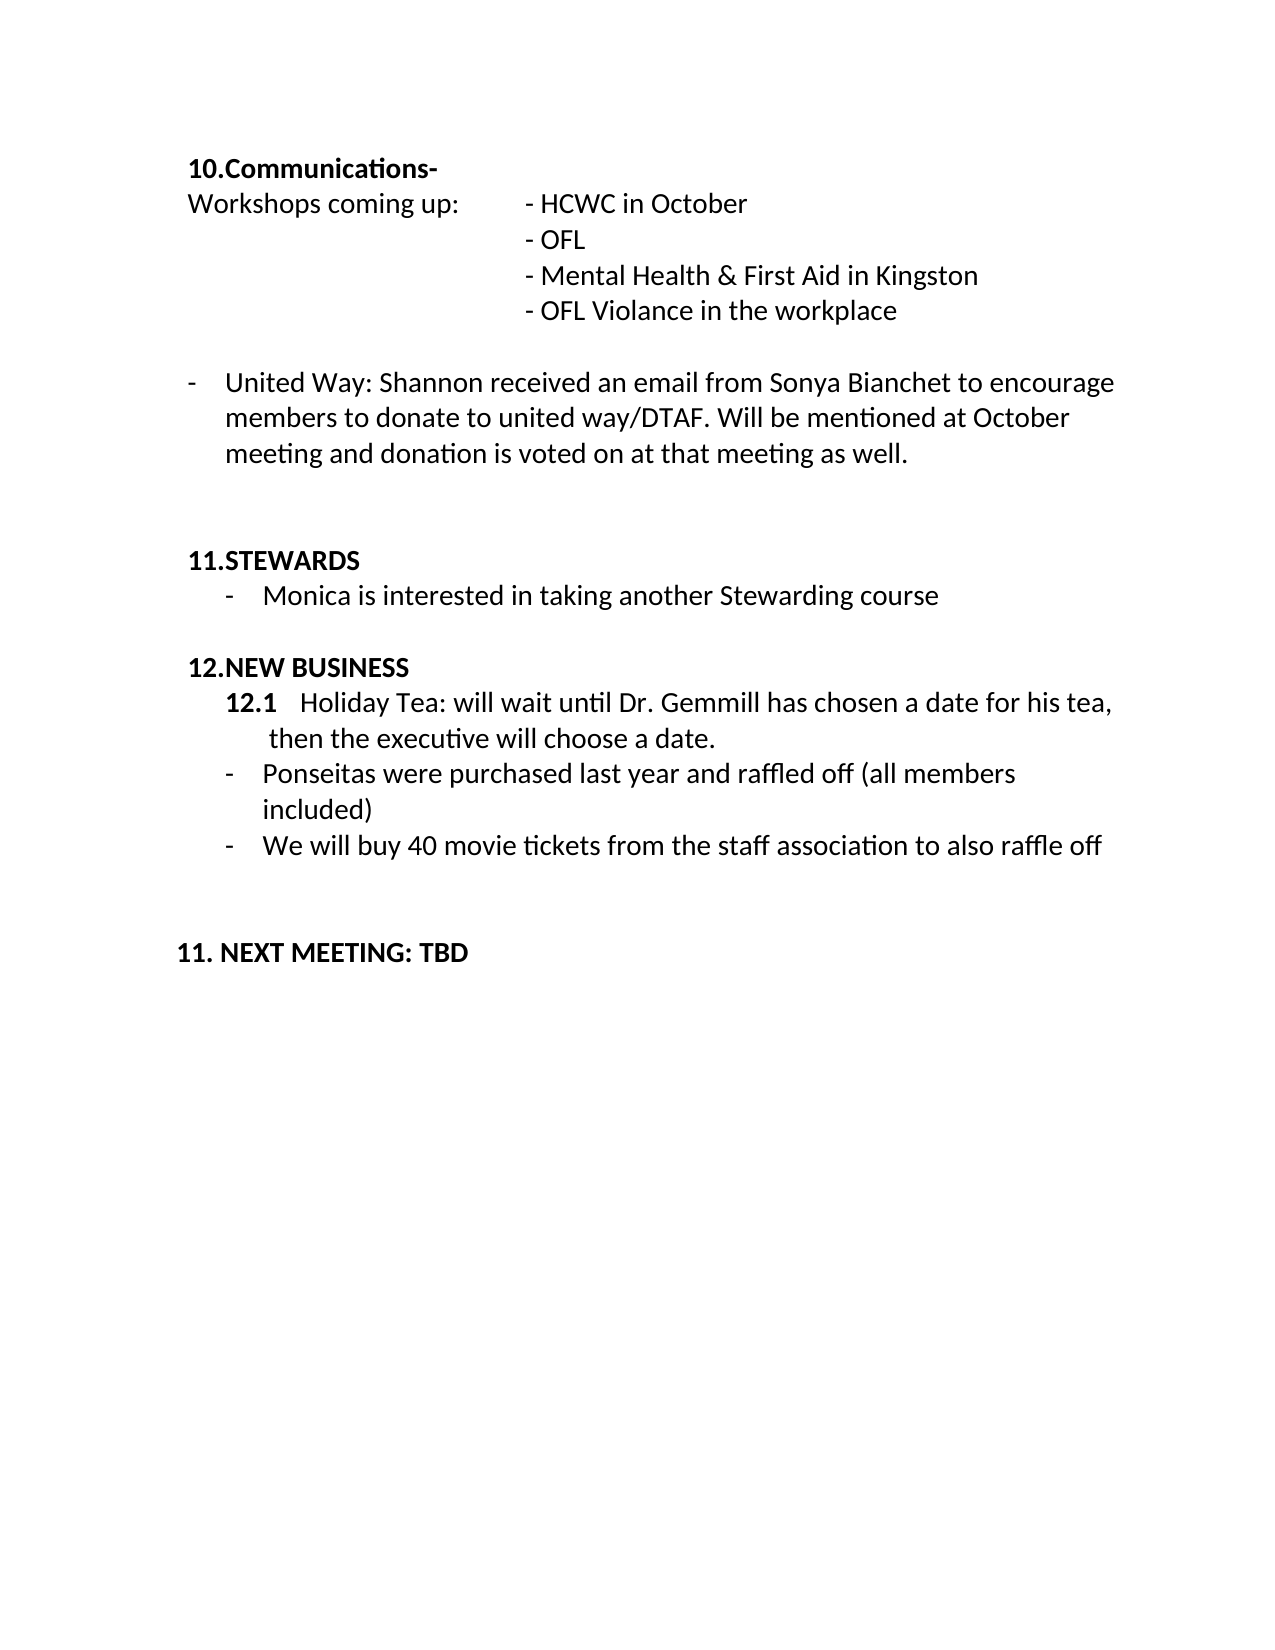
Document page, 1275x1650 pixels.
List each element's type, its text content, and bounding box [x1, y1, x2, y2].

text - OFL Violance in the workplace [150, 292, 1125, 328]
list United Way: Shannon received an email from Sonya Bianchet to encourage members to donate to united way/DTAF. Will be mentioned at October meeting and donation is voted on at that meeting as well. [187, 364, 1125, 471]
list NEW BUSINESS [187, 649, 1125, 684]
list STEWARDS [187, 542, 1125, 577]
text Workshops coming up: - HCWC in October [187, 186, 1125, 221]
list Communications- [187, 150, 1125, 186]
list Ponseitas were purchased last year and raffled off (all members included) [225, 756, 1125, 827]
text - OFL [150, 221, 1125, 257]
list Holiday Tea: will wait until Dr. Gemmill has chosen a date for his tea, then the executive will choose a date. [225, 684, 1125, 756]
text - Mental Health & First Aid in Kingston [150, 257, 1125, 292]
list Monica is interested in taking another Stewarding course [225, 577, 1125, 613]
list We will buy 40 movie tickets from the staff association to also raffle off [225, 827, 1125, 862]
text 11. NEXT MEETING: TBD [150, 934, 1125, 969]
